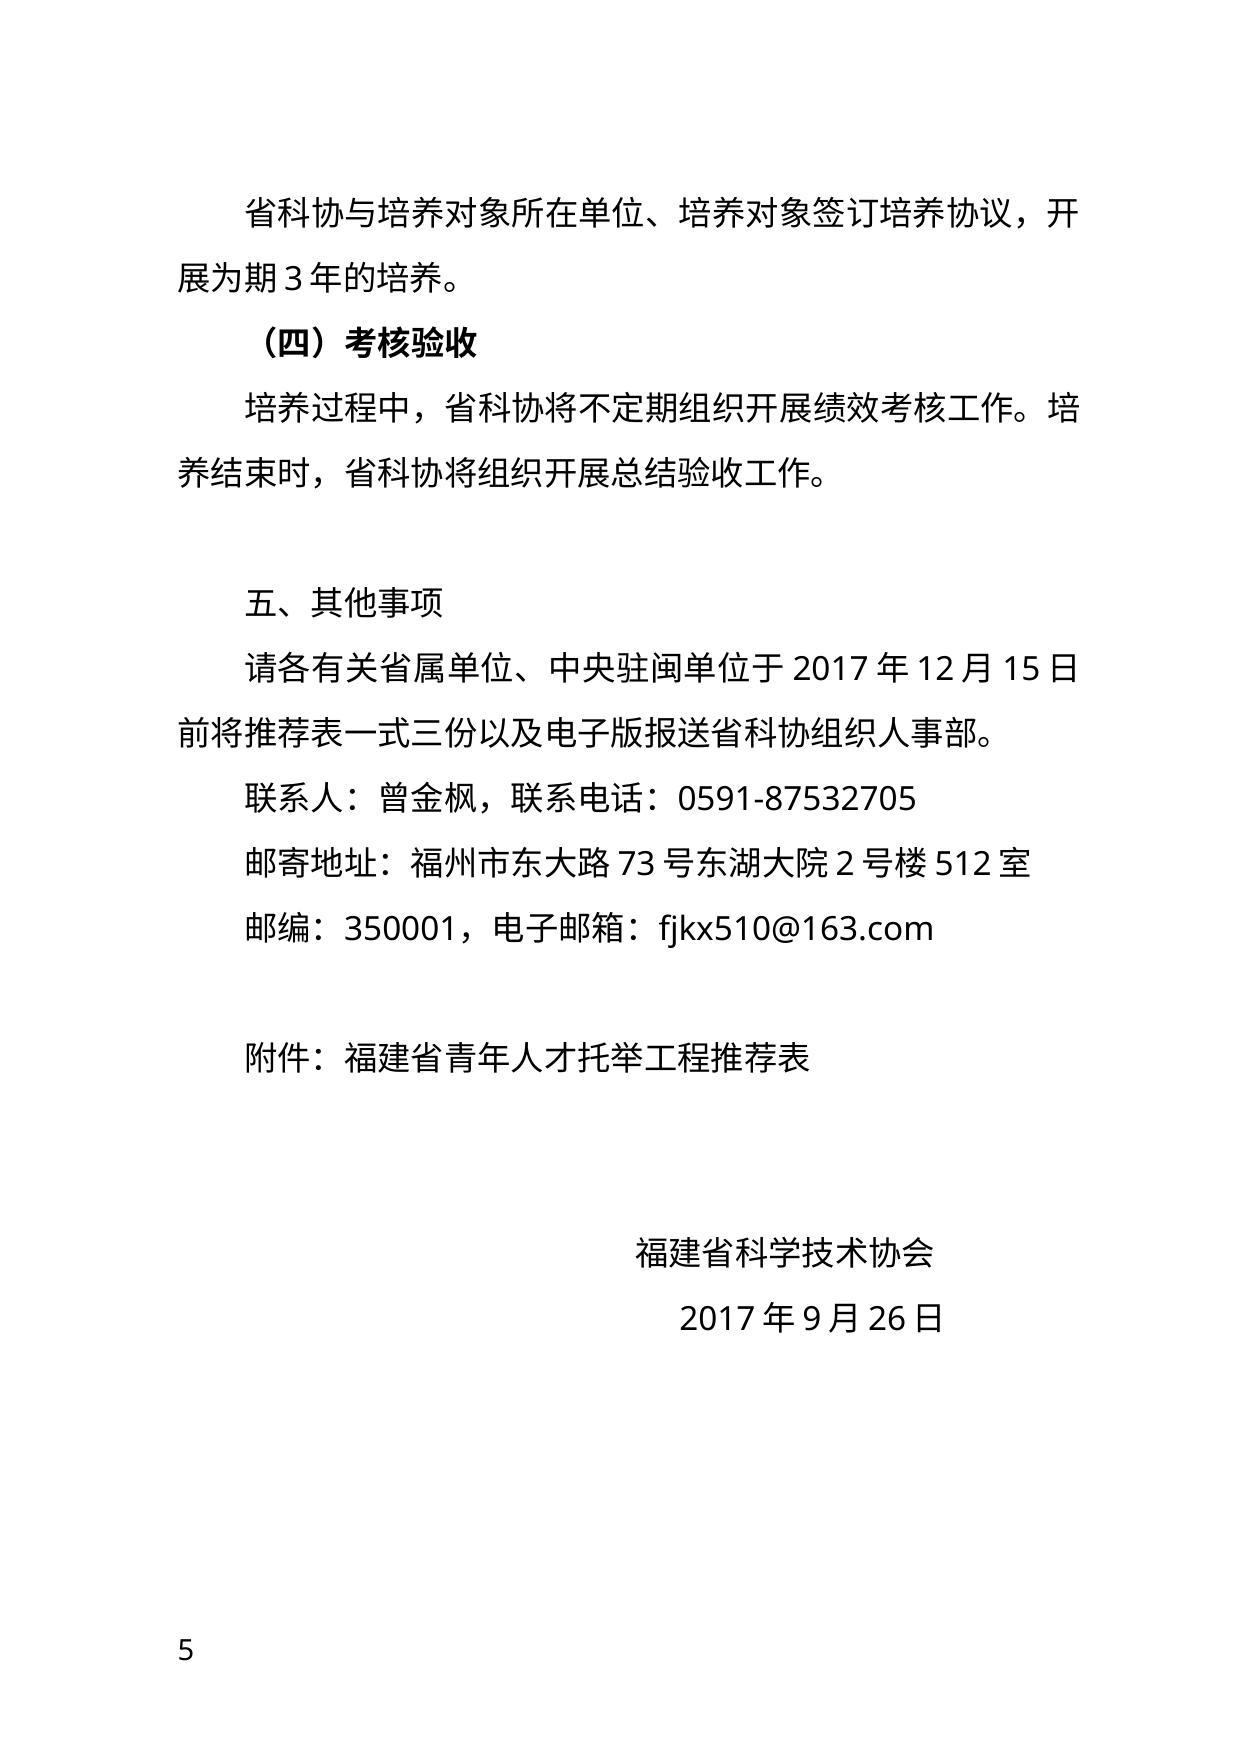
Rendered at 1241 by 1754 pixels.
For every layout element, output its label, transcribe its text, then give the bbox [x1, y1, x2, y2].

text 省科协与培养对象所在单位、培养对象签订培养协议，开展为期3年的培养。 [177, 178, 1081, 308]
text 福建省科学技术协会 [177, 1218, 1081, 1283]
text （四）考核验收 [177, 308, 1081, 373]
text 2017年9月26日 [177, 1283, 1081, 1348]
text 附件：福建省青年人才托举工程推荐表 [177, 1023, 1081, 1088]
text 联系人：曾金枫，联系电话：0591-87532705 [177, 763, 1081, 828]
text 培养过程中，省科协将不定期组织开展绩效考核工作。培养结束时，省科协将组织开展总结验收工作。 [177, 373, 1081, 503]
text 邮编：350001，电子邮箱：fjkx510@163.com [177, 893, 1081, 958]
text 邮寄地址：福州市东大路73号东湖大院2号楼512室 [177, 828, 1081, 893]
text 五、其他事项 [177, 568, 1081, 633]
text 请各有关省属单位、中央驻闽单位于2017年12月15日前将推荐表一式三份以及电子版报送省科协组织人事部。 [177, 633, 1081, 763]
